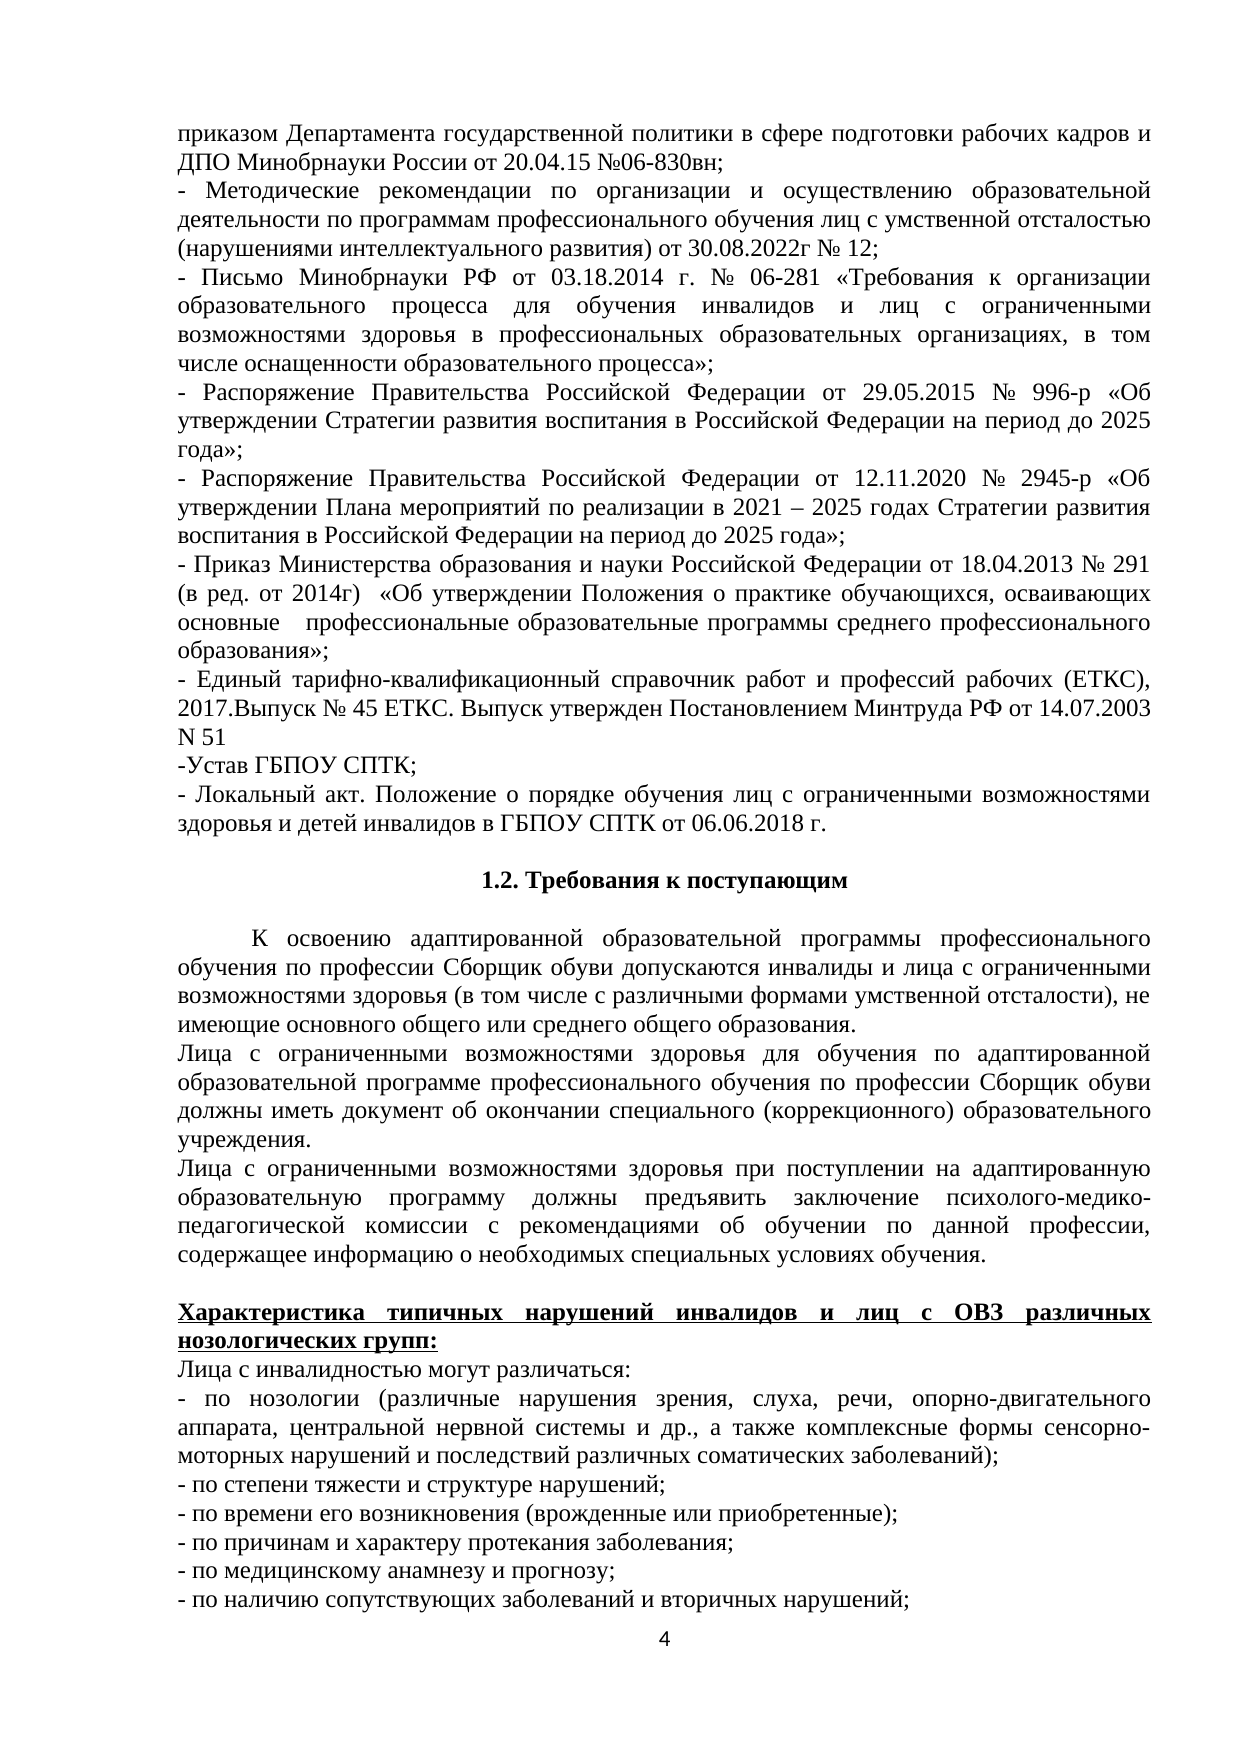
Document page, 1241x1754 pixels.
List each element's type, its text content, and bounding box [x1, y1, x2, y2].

text - по времени его возникновения (врожденные или приобретенные); [177, 1498, 1152, 1527]
text - Приказ Министерства образования и науки Российской Федерации от 18.04.2013 № 291 (в ред. от 2014г) «Об утверждении Положения о практике обучающихся, осваивающих основные профессиональные образовательные программы среднего профессионального образования»; [177, 549, 1152, 664]
text - по нозологии (различные нарушения зрения, слуха, речи, опорно-двигательного аппарата, центральной нервной системы и др., а также комплексные формы сенсорно-моторных нарушений и последствий различных соматических заболеваний); [177, 1383, 1152, 1469]
text К освоению адаптированной образовательной программы профессионального обучения по профессии Сборщик обуви допускаются инвалиды и лица с ограниченными возможностями здоровья (в том числе с различными формами умственной отсталости), не имеющие основного общего или среднего общего образования. [177, 923, 1152, 1038]
text - Единый тарифно-квалификационный справочник работ и профессий рабочих (ЕТКС), 2017.Выпуск № 45 ЕТКС. Выпуск утвержден Постановлением Минтруда РФ от 14.07.2003 N 51 [177, 664, 1152, 751]
text - Распоряжение Правительства Российской Федерации от 12.11.2020 № 2945-р «Об утверждении Плана мероприятий по реализации в 2021 – 2025 годах Стратегии развития воспитания в Российской Федерации на период до 2025 года»; [177, 463, 1152, 549]
text - Локальный акт. Положение о порядке обучения лиц с ограниченными возможностями здоровья и детей инвалидов в ГБПОУ СПТК от 06.06.2018 г. [177, 779, 1152, 837]
text Лица с ограниченными возможностями здоровья при поступлении на адаптированную образовательную программу должны предъявить заключение психолого-медико-педагогической комиссии с рекомендациями об обучении по данной профессии, содержащее информацию о необходимых специальных условиях обучения. [177, 1153, 1152, 1268]
text - по медицинскому анамнезу и прогнозу; [177, 1556, 1152, 1584]
text Лица с инвалидностью могут различаться: [177, 1354, 1152, 1383]
text - по степени тяжести и структуре нарушений; [177, 1469, 1152, 1498]
text - по наличию сопутствующих заболеваний и вторичных нарушений; [177, 1584, 1152, 1613]
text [177, 118, 1152, 176]
text - Методические рекомендации по организации и осуществлению образовательной деятельности по программам профессионального обучения лиц с умственной отсталостью (нарушениями интеллектуального развития) от 30.08.2022г № 12; [177, 176, 1152, 262]
text Характеристика типичных нарушений инвалидов и лиц с ОВЗ различных нозологических групп: [177, 1323, 1152, 1354]
text - по причинам и характеру протекания заболевания; [177, 1527, 1152, 1556]
text 1.2. Требования к поступающим [177, 866, 1152, 894]
text Лица с ограниченными возможностями здоровья для обучения по адаптированной образовательной программе профессионального обучения по профессии Сборщик обуви должны иметь документ об окончании специального (коррекционного) образовательного учреждения. [177, 1038, 1152, 1153]
text - Письмо Минобрнауки РФ от 03.18.2014 г. № 06-281 «Требования к организации образовательного процесса для обучения инвалидов и лиц с ограниченными возможностями здоровья в профессиональных образовательных организациях, в том числе оснащенности образовательного процесса»; [177, 262, 1152, 377]
text -Устав ГБПОУ СПТК; [177, 751, 1152, 779]
text Характеристика типичных нарушений инвалидов и лиц с ОВЗ различных нозологических групп: [177, 1297, 1152, 1322]
text - Распоряжение Правительства Российской Федерации от 29.05.2015 № 996-р «Об утверждении Стратегии развития воспитания в Российской Федерации на период до 2025 года»; [177, 377, 1152, 463]
